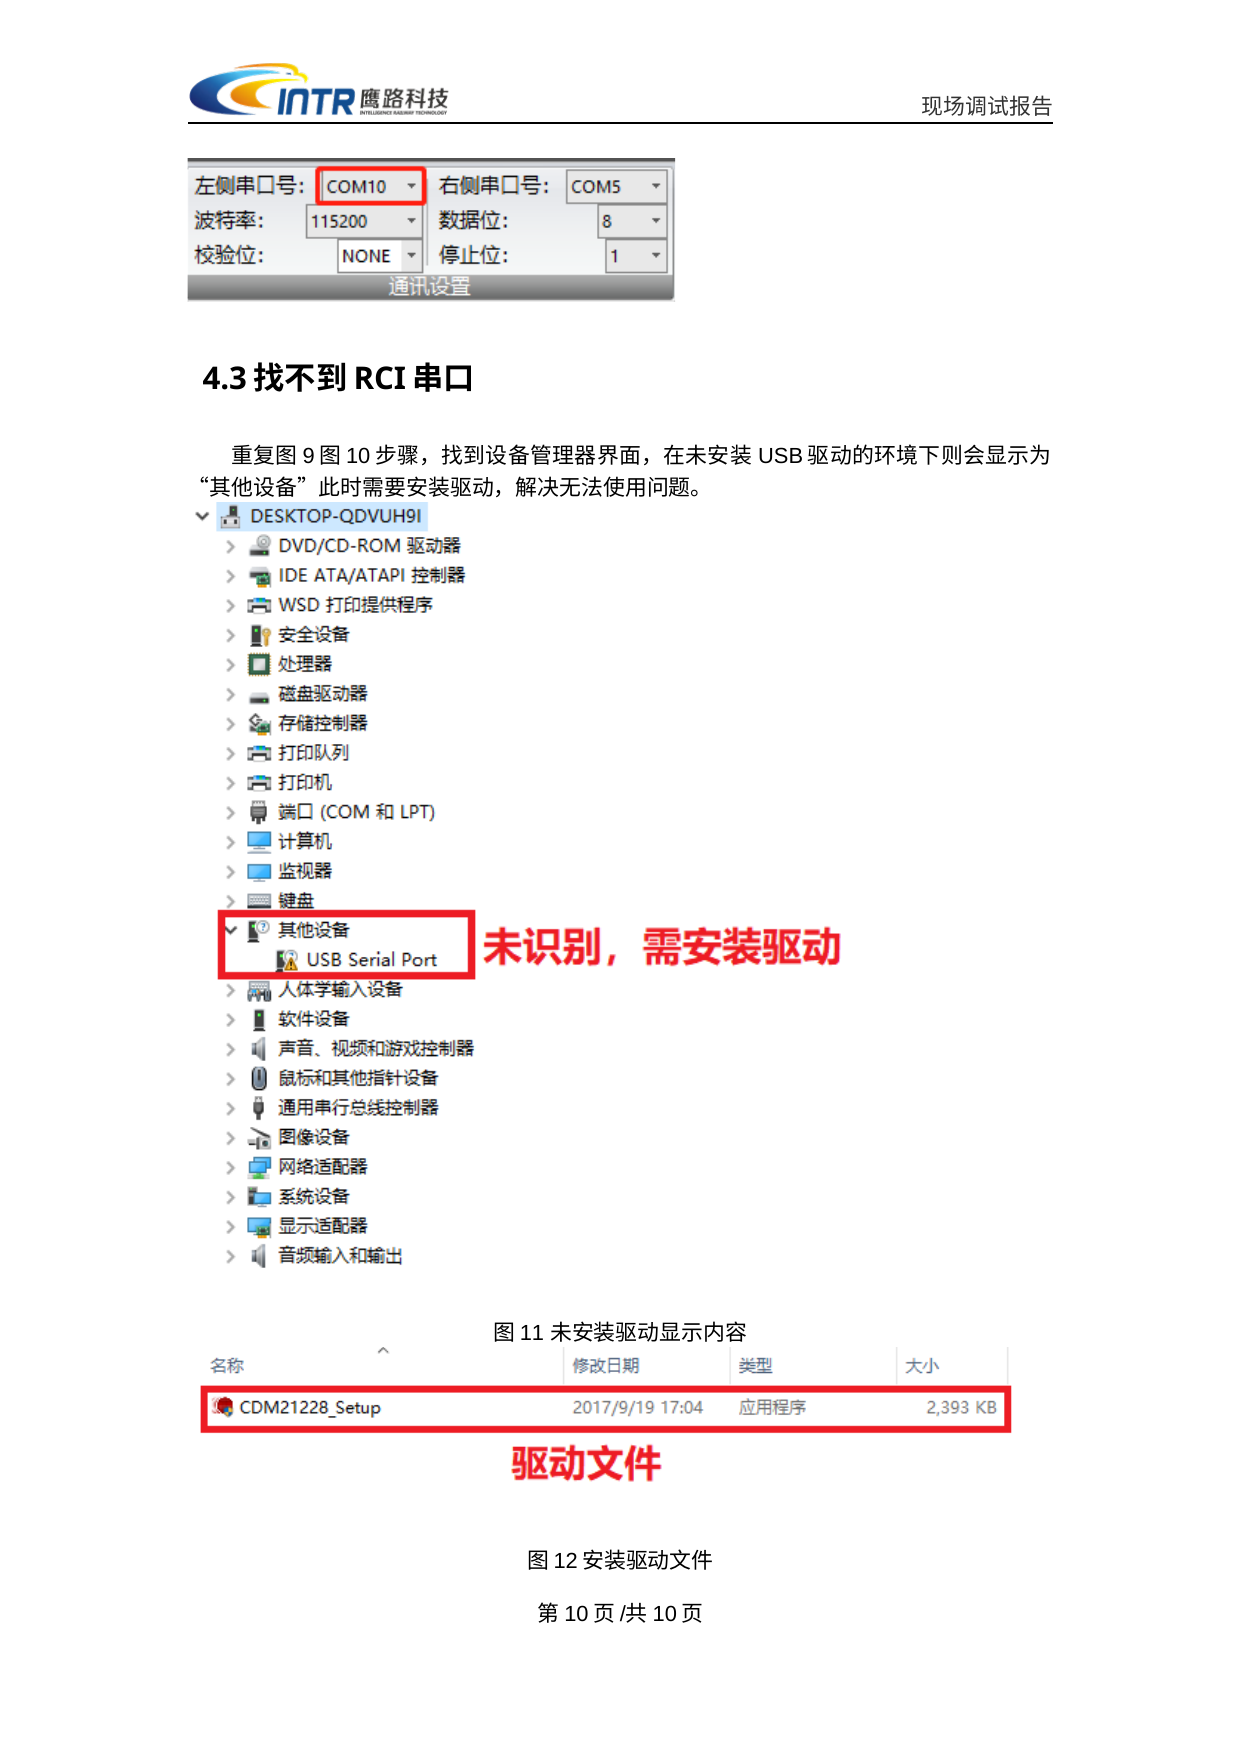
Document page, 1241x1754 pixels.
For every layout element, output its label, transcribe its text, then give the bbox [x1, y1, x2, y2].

subtitle 4.3找不到RCI串口 [202, 353, 1053, 398]
text 图11 未安装驱动显示内容 [187, 1315, 1053, 1347]
picture [187, 502, 1053, 1291]
text 图12安装驱动文件 [187, 1542, 1053, 1575]
text 重复图9图10步骤，找到设备管理器界面，在未安装USB驱动的环境下则会显示为“其他设备”此时需要安装驱动，解决无法使用问题。 [187, 437, 1053, 502]
picture [187, 62, 452, 118]
picture [187, 1347, 1053, 1536]
picture [187, 158, 675, 302]
